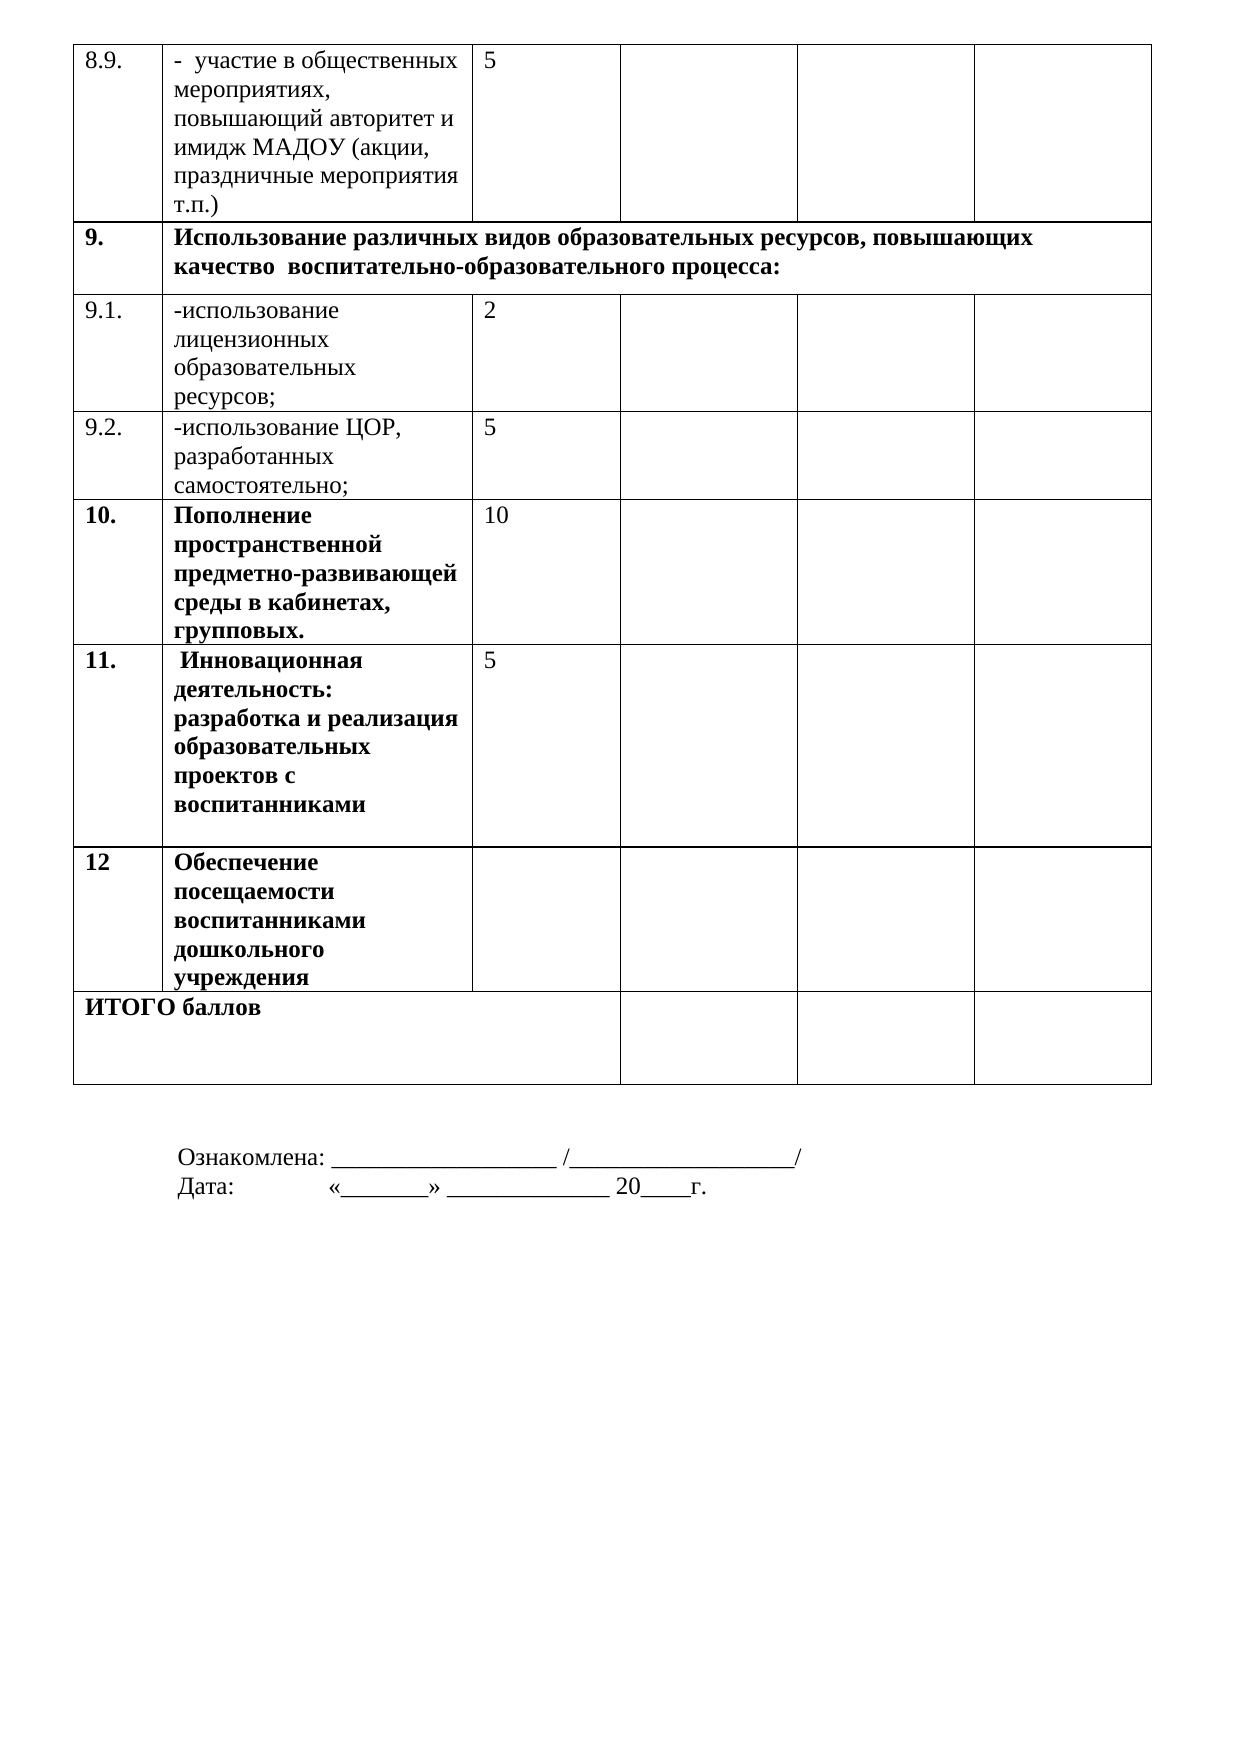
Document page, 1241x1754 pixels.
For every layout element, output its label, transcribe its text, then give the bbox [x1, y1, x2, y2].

table_cell [798, 45, 974, 221]
table_cell [975, 500, 1151, 644]
table_cell 9.1. [74, 295, 162, 411]
table_cell ИТОГО баллов [74, 992, 620, 1084]
table_cell [798, 500, 974, 644]
table_cell 9. [74, 223, 162, 294]
table_cell [798, 992, 974, 1084]
table_cell Инновационная деятельность: разработка и реализация образовательных проектов с воспитанниками [163, 645, 472, 846]
table_cell Обеспечение посещаемости воспитанниками дошкольного учреждения [163, 848, 472, 991]
table_cell 5 [473, 45, 620, 221]
table_cell [621, 295, 797, 411]
table_cell [798, 412, 974, 499]
table_cell 10. [74, 500, 162, 644]
table_cell [621, 412, 797, 499]
table_cell 8.9. [74, 45, 162, 221]
table_cell [798, 848, 974, 991]
table_cell [621, 645, 797, 846]
table_cell [473, 848, 620, 991]
table_cell [975, 992, 1151, 1084]
table_cell 5 [473, 412, 620, 499]
table_cell Пополнение пространственной предметно-развивающей среды в кабинетах, групповых. [163, 500, 472, 644]
table_cell 5 [473, 645, 620, 846]
table_cell 12 [74, 848, 162, 991]
table_cell [798, 645, 974, 846]
table_cell [975, 412, 1151, 499]
table_cell [621, 992, 797, 1084]
table_cell 2 [473, 295, 620, 411]
text Ознакомлена: __________________ /__________________/ [177, 1142, 1152, 1171]
table_cell [975, 295, 1151, 411]
table_cell -использование ЦОР, разработанных самостоятельно; [163, 412, 472, 499]
table_cell 10 [473, 500, 620, 644]
table_cell 11. [74, 645, 162, 846]
table_cell [621, 500, 797, 644]
table_cell - участие в общественных мероприятиях, повышающий авторитет и имидж МАДОУ (акции, праздничные мероприятия т.п.) [163, 45, 472, 221]
text Дата: «_______» _____________ 20____г. [177, 1171, 1152, 1200]
table_cell [975, 848, 1151, 991]
table_cell [621, 45, 797, 221]
table_cell -использование лицензионных образовательных ресурсов; [163, 295, 472, 411]
table_cell [621, 848, 797, 991]
table_cell 9.2. [74, 412, 162, 499]
table_cell [975, 45, 1151, 221]
table_cell [975, 645, 1151, 846]
table_cell Использование различных видов образовательных ресурсов, повышающих качество воспитательно-образовательного процесса: [163, 223, 1151, 294]
table_cell [798, 295, 974, 411]
